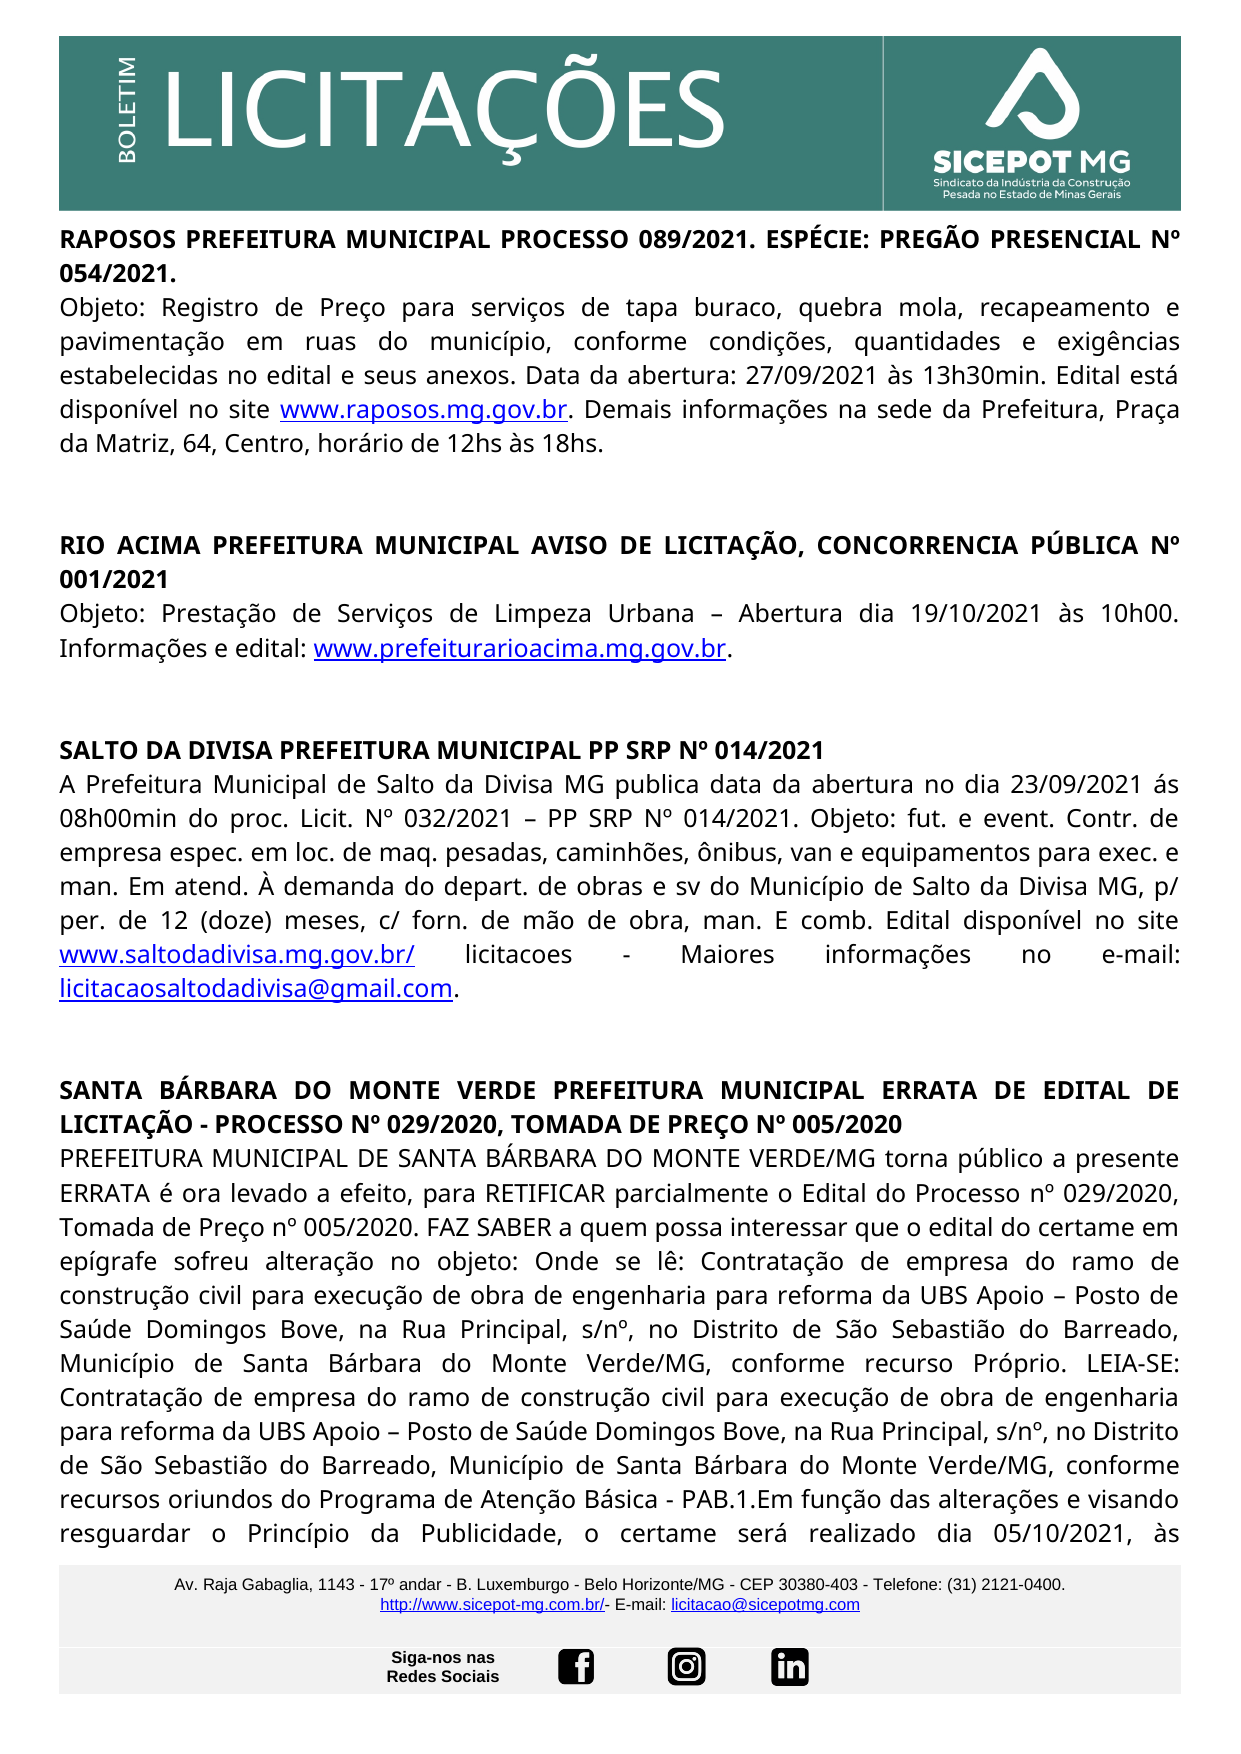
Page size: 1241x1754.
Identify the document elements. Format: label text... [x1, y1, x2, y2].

text A Prefeitura Municipal de Salto da Divisa MG publica data da abertura no dia 23/09/2021 ás 08h00min do proc. Licit. Nº 032/2021 – PP SRP Nº 014/2021. Objeto: fut. e event. Contr. de empresa espec. em loc. de maq. pesadas, caminhões, ônibus, van e equipamentos para exec. e man. Em atend. À demanda do depart. de obras e sv do Município de Salto da Divisa MG, p/ per. de 12 (doze) meses, c/ forn. de mão de obra, man. E comb. Edital disponível no site www.saltodadivisa.mg.gov.br/ licitacoes - Maiores informações no e-mail: licitacaosaltodadivisa@gmail.com. [59, 766, 1181, 1005]
picture [59, 36, 1181, 211]
text RAPOSOS PREFEITURA MUNICIPAL PROCESSO 089/2021. ESPÉCIE: PREGÃO PRESENCIAL Nº 054/2021. [59, 221, 1181, 289]
text RIO ACIMA PREFEITURA MUNICIPAL AVISO DE LICITAÇÃO, CONCORRENCIA PÚBLICA Nº 001/2021 [59, 528, 1181, 596]
text Objeto: Registro de Preço para serviços de tapa buraco, quebra mola, recapeamento e pavimentação em ruas do município, conforme condições, quantidades e exigências estabelecidas no edital e seus anexos. Data da abertura: 27/09/2021 às 13h30min. Edital está disponível no site www.raposos.mg.gov.br. Demais informações na sede da Prefeitura, Praça da Matriz, 64, Centro, horário de 12hs às 18hs. [59, 289, 1181, 460]
text Objeto: Prestação de Serviços de Limpeza Urbana – Abertura dia 19/10/2021 às 10h00. Informações e edital: www.prefeiturarioacima.mg.gov.br. [59, 596, 1181, 664]
picture [557, 1648, 594, 1685]
picture [667, 1647, 706, 1686]
text SANTA BÁRBARA DO MONTE VERDE PREFEITURA MUNICIPAL ERRATA DE EDITAL DE LICITAÇÃO - PROCESSO Nº 029/2020, TOMADA DE PREÇO Nº 005/2020 [59, 1073, 1181, 1141]
text SALTO DA DIVISA PREFEITURA MUNICIPAL PP SRP Nº 014/2021 [59, 732, 1181, 766]
picture [771, 1648, 809, 1686]
